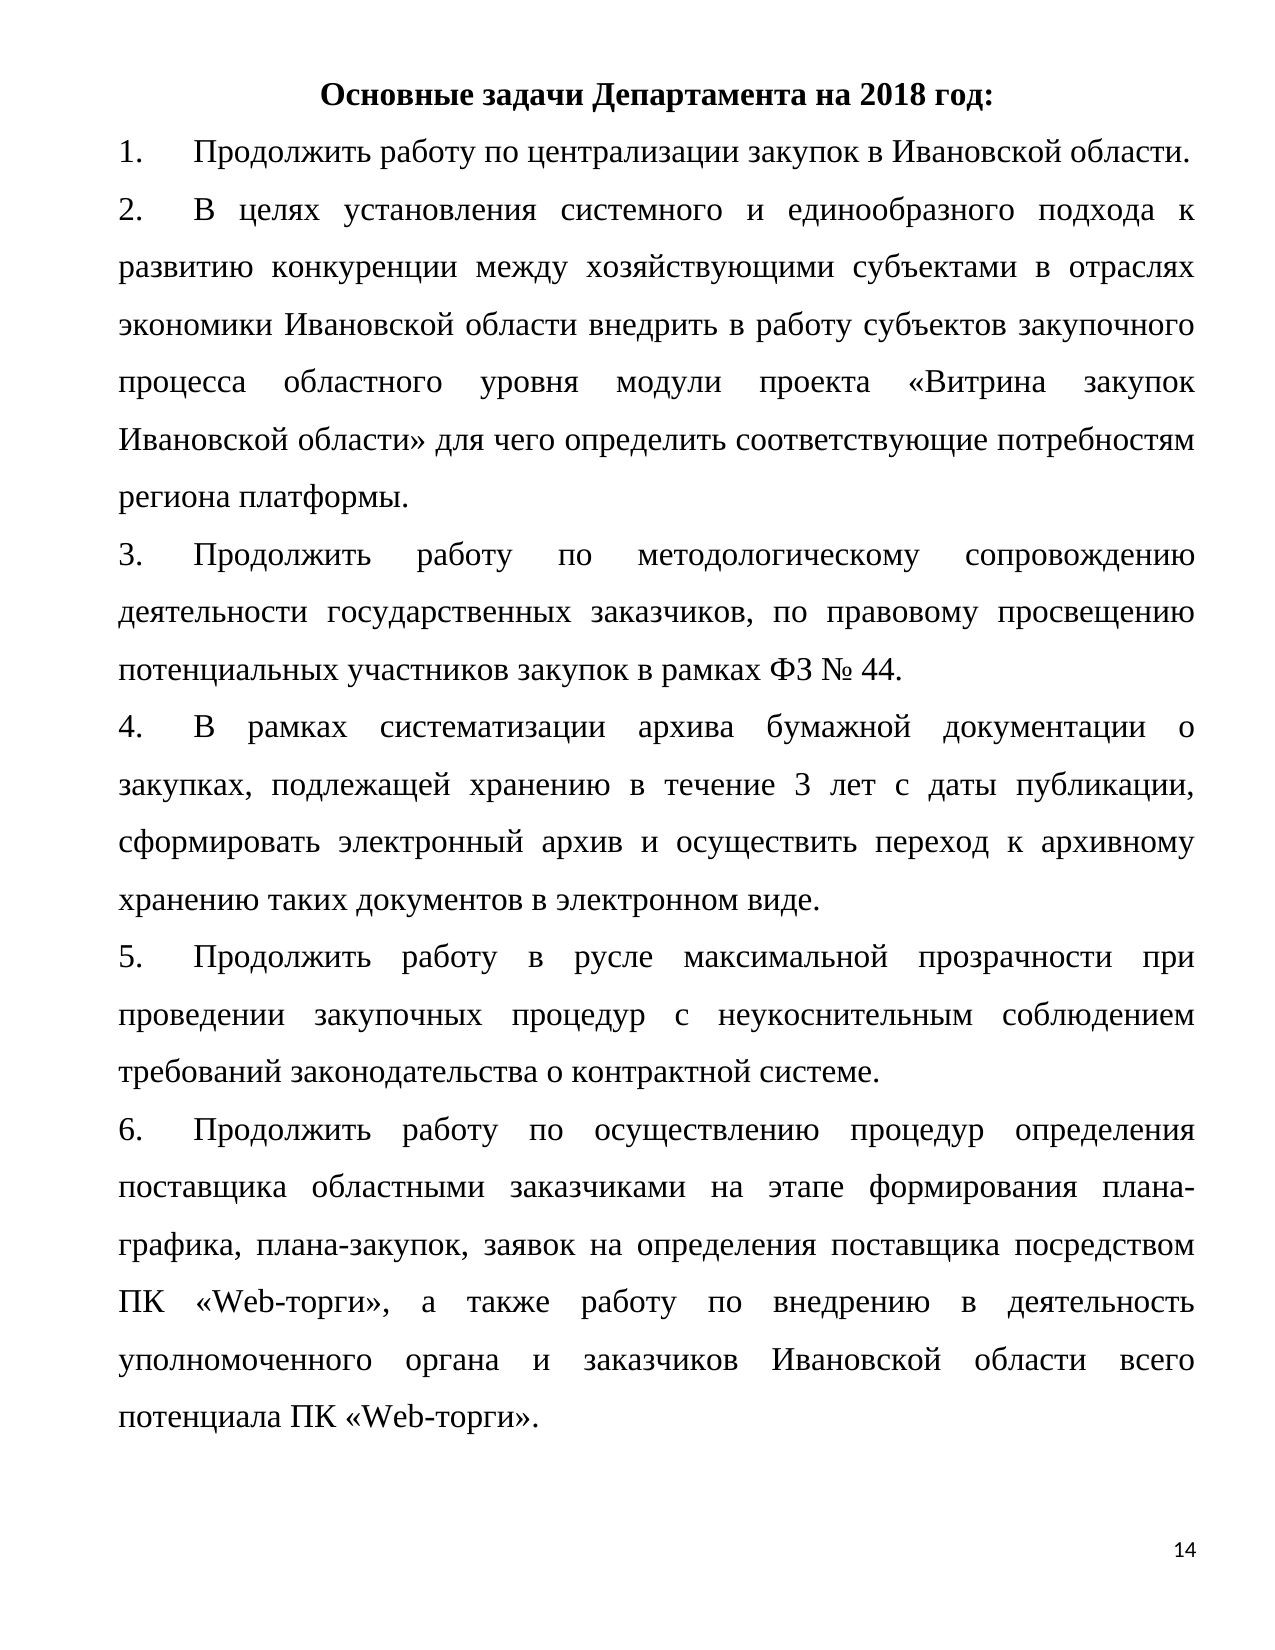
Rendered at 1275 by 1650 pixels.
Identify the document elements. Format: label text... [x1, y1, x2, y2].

text Основные задачи Департамента на 2018 год: [118, 74, 1196, 112]
list В рамках систематизации архива бумажной документации о закупках, подлежащей хранению в течение 3 лет с даты публикации, сформировать электронный архив и осуществить переход к архивному хранению таких документов в электронном виде. [118, 706, 1196, 917]
list В целях установления системного и единообразного подхода к развитию конкуренции между хозяйствующими субъектами в отраслях экономики Ивановской области внедрить в работу субъектов закупочного процесса областного уровня модули проекта «Витрина закупок Ивановской области» для чего определить соответствующие потребностям региона платформы. [118, 189, 1196, 515]
list Продолжить работу по централизации закупок в Ивановской области. [118, 131, 1196, 170]
list Продолжить работу по осуществлению процедур определения поставщика областными заказчиками на этапе формирования плана-графика, плана-закупок, заявок на определения поставщика посредством ПК «Web-торги», а также работу по внедрению в деятельность уполномоченного органа и заказчиков Ивановской области всего потенциала ПК «Web-торги». [118, 1109, 1196, 1435]
list Продолжить работу в русле максимальной прозрачности при проведении закупочных процедур с неукоснительным соблюдением требований законодательства о контрактной системе. [118, 936, 1196, 1090]
list Продолжить работу по методологическому сопровождению деятельности государственных заказчиков, по правовому просвещению потенциальных участников закупок в рамках ФЗ № 44. [118, 534, 1196, 687]
